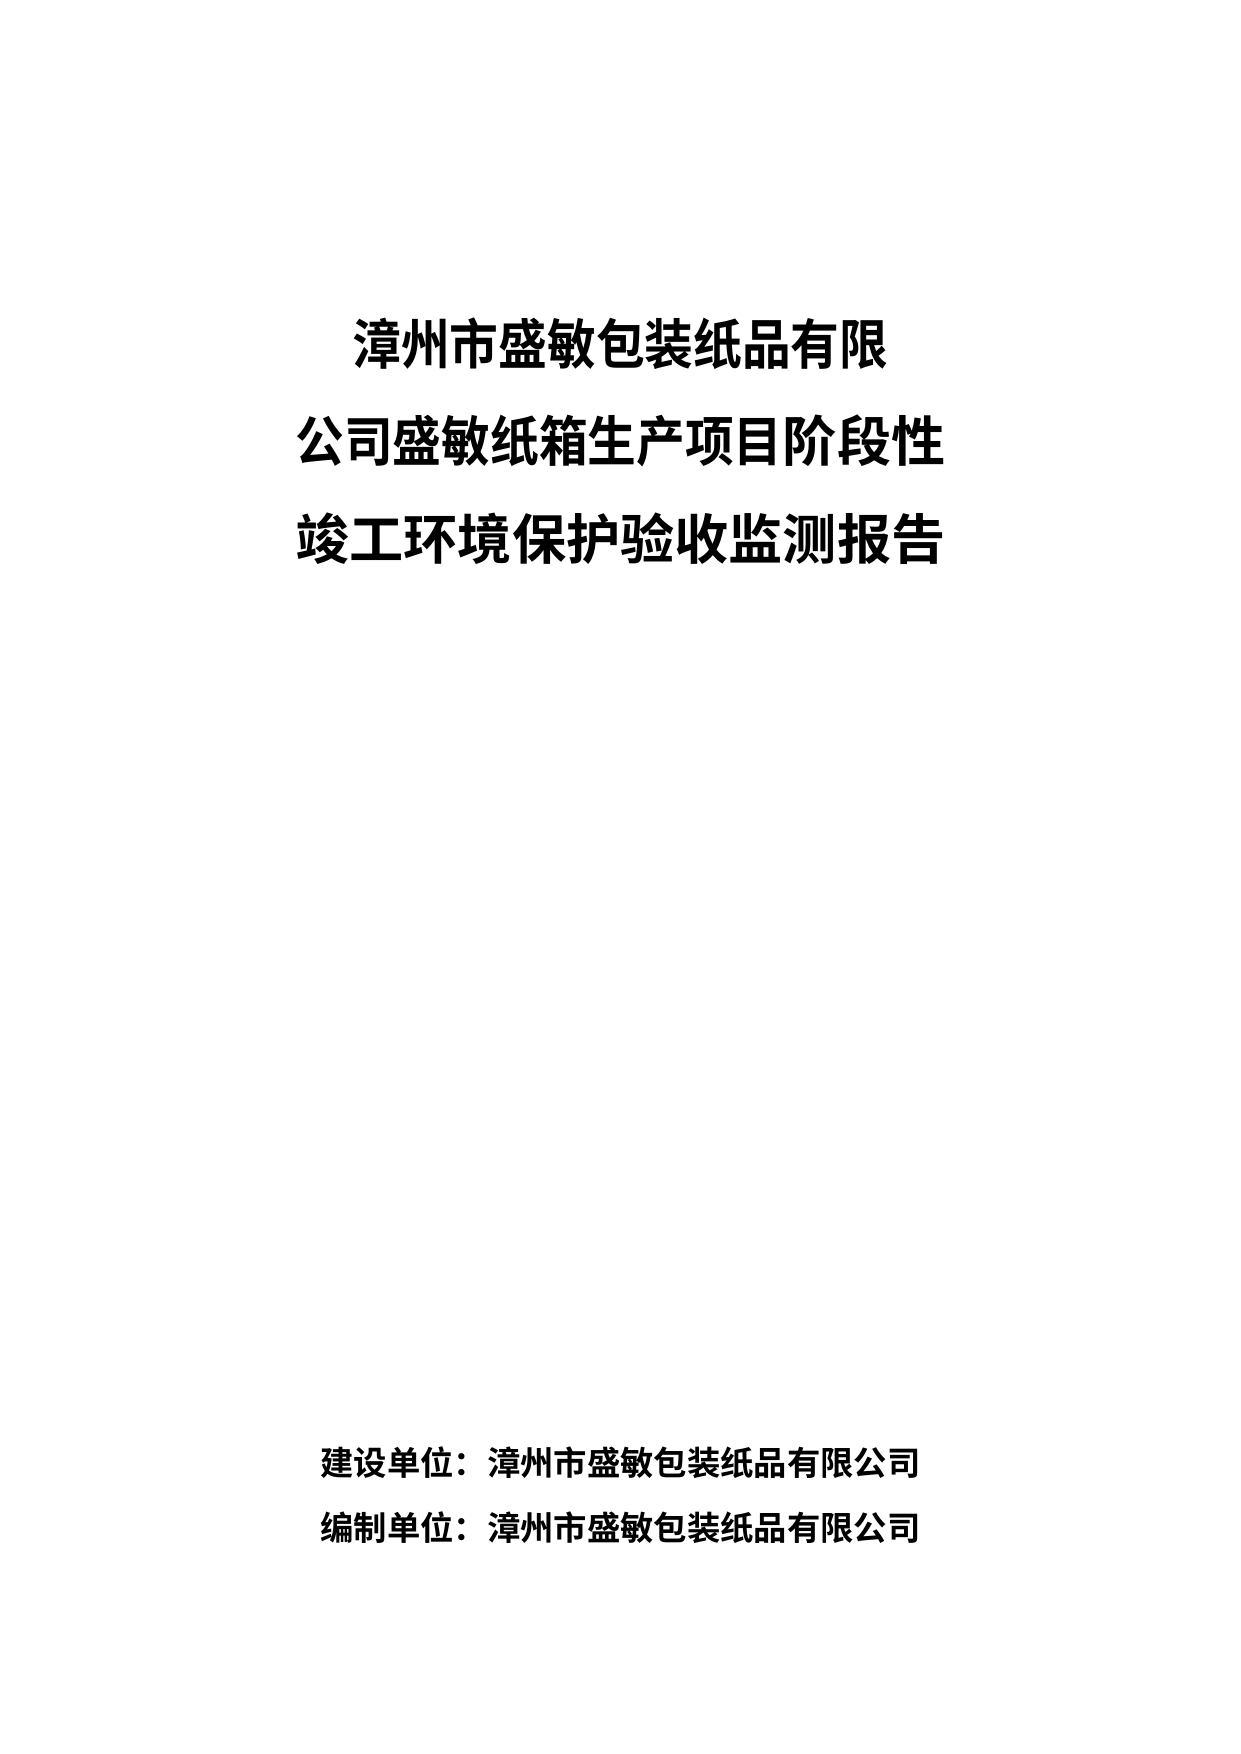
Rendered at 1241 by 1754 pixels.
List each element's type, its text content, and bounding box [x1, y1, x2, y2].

text 公司盛敏纸箱生产项目阶段性 [148, 389, 1093, 487]
text 编制单位：漳州市盛敏包装纸品有限公司 [148, 1493, 1093, 1558]
text 建设单位：漳州市盛敏包装纸品有限公司 [148, 1428, 1093, 1493]
text 竣工环境保护验收监测报告 [148, 487, 1093, 584]
text 漳州市盛敏包装纸品有限 [148, 292, 1093, 389]
